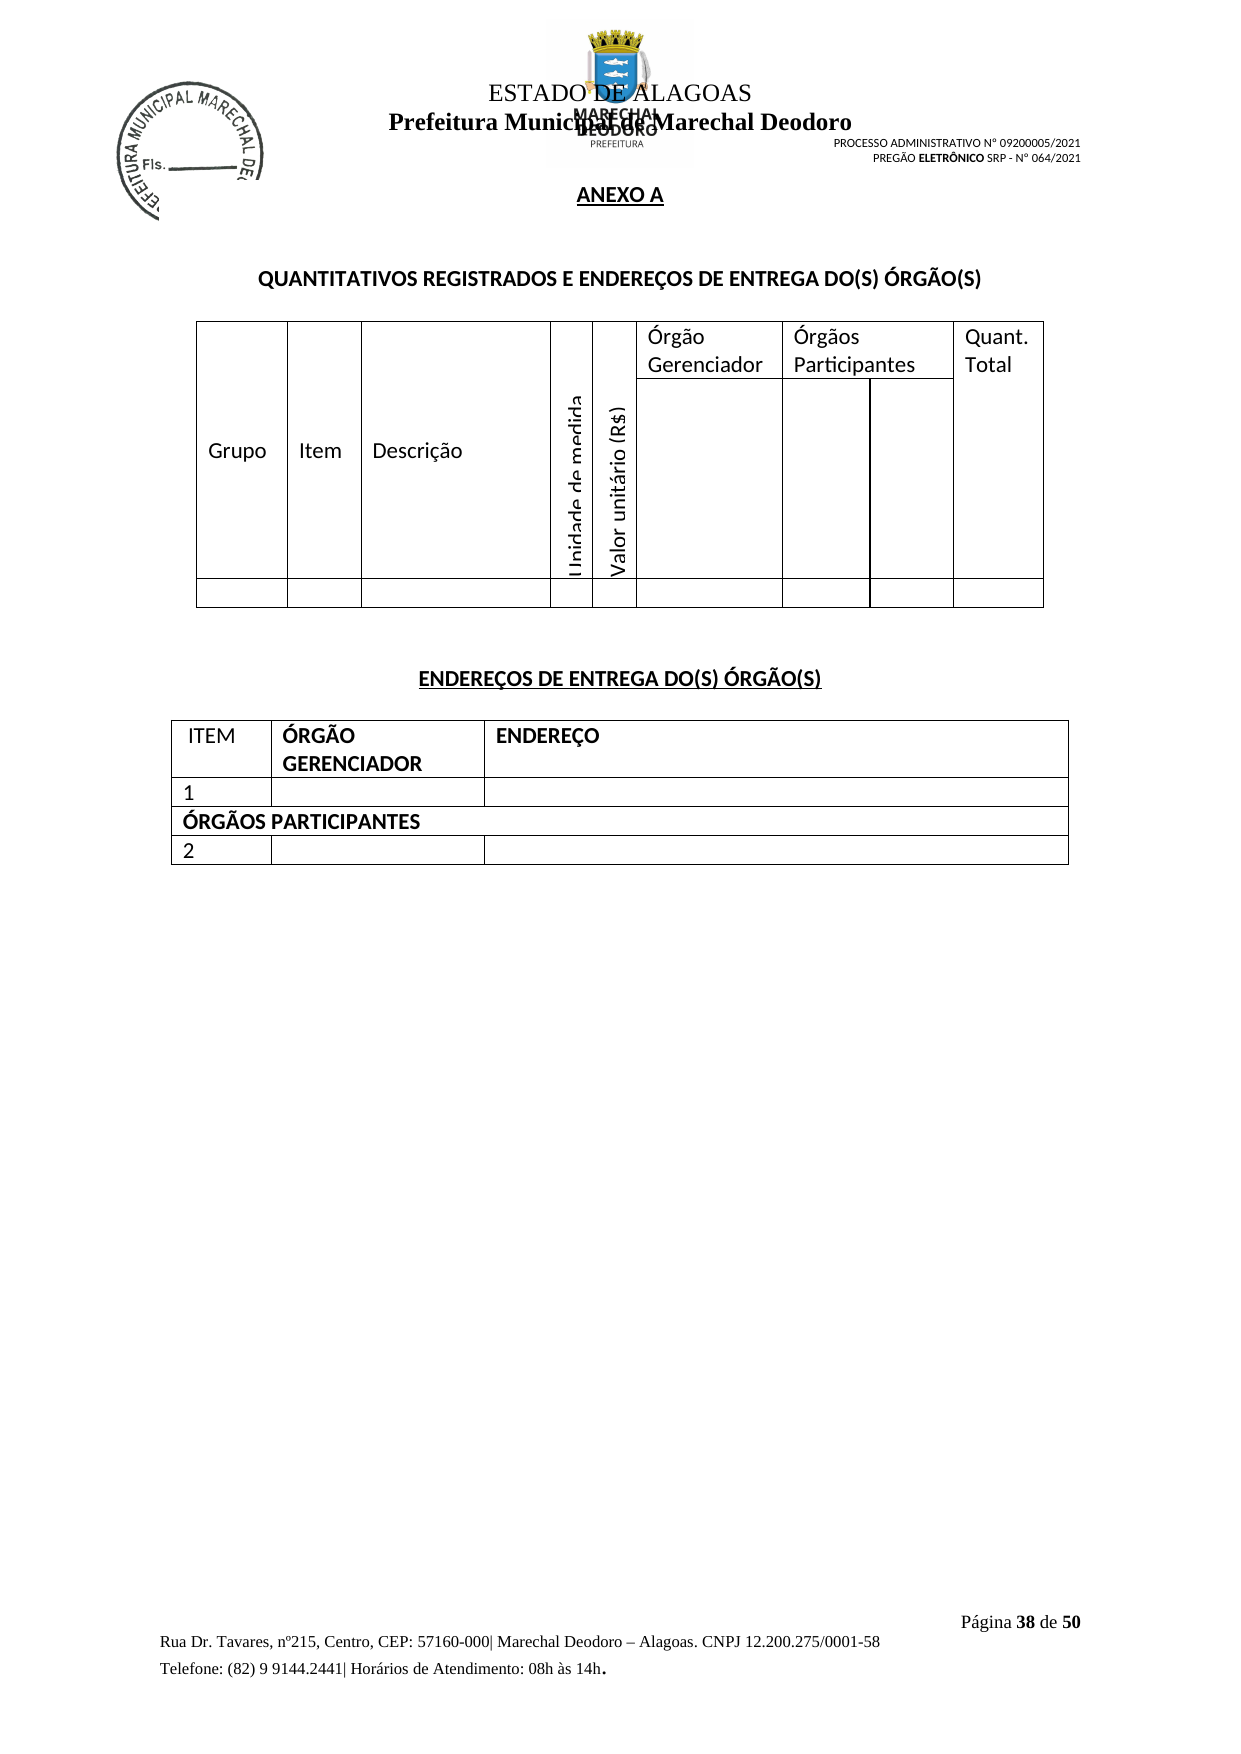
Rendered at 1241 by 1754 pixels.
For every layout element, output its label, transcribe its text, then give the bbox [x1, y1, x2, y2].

table_cell [197, 579, 208, 607]
table_header ITEM [172, 721, 271, 777]
table_header ENDEREÇO [485, 721, 1068, 777]
table_header Descrição [362, 322, 550, 577]
table_cell [350, 579, 361, 607]
table_cell [581, 579, 592, 607]
text ENDEREÇOS DE ENTREGA DO(S) ÓRGÃO(S) [159, 664, 1081, 692]
table_cell [637, 579, 648, 607]
table_cell [871, 379, 953, 577]
table_cell [551, 579, 562, 607]
table_cell [783, 579, 793, 607]
table_cell [942, 579, 953, 607]
table_cell [1032, 579, 1043, 607]
table_header Quant. Total [954, 322, 1043, 577]
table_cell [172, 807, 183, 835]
table_cell [485, 778, 496, 806]
table_cell [276, 579, 287, 607]
table_cell [771, 579, 782, 607]
table_cell [485, 836, 496, 864]
table_cell [859, 579, 869, 607]
table_cell [625, 579, 636, 607]
table_cell [272, 778, 282, 806]
table_cell [954, 579, 965, 607]
table_cell [1057, 778, 1068, 806]
table_cell [272, 836, 282, 864]
table_header Grupo [197, 322, 287, 577]
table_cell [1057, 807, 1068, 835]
table_cell [637, 379, 782, 577]
table_header Item [288, 322, 361, 577]
table_cell [288, 579, 299, 607]
picture [546, 19, 695, 168]
text ANEXO A [159, 180, 1081, 208]
table_cell [783, 379, 869, 577]
table_cell [539, 579, 550, 607]
table_cell [593, 579, 603, 607]
text QUANTITATIVOS REGISTRADOS E ENDEREÇOS DE ENTREGA DO(S) ÓRGÃO(S) [159, 264, 1081, 292]
table_cell [473, 778, 484, 806]
picture [113, 79, 266, 230]
table_cell [871, 579, 881, 607]
table_cell [1057, 836, 1068, 864]
table_cell [473, 836, 484, 864]
table_cell [362, 579, 372, 607]
